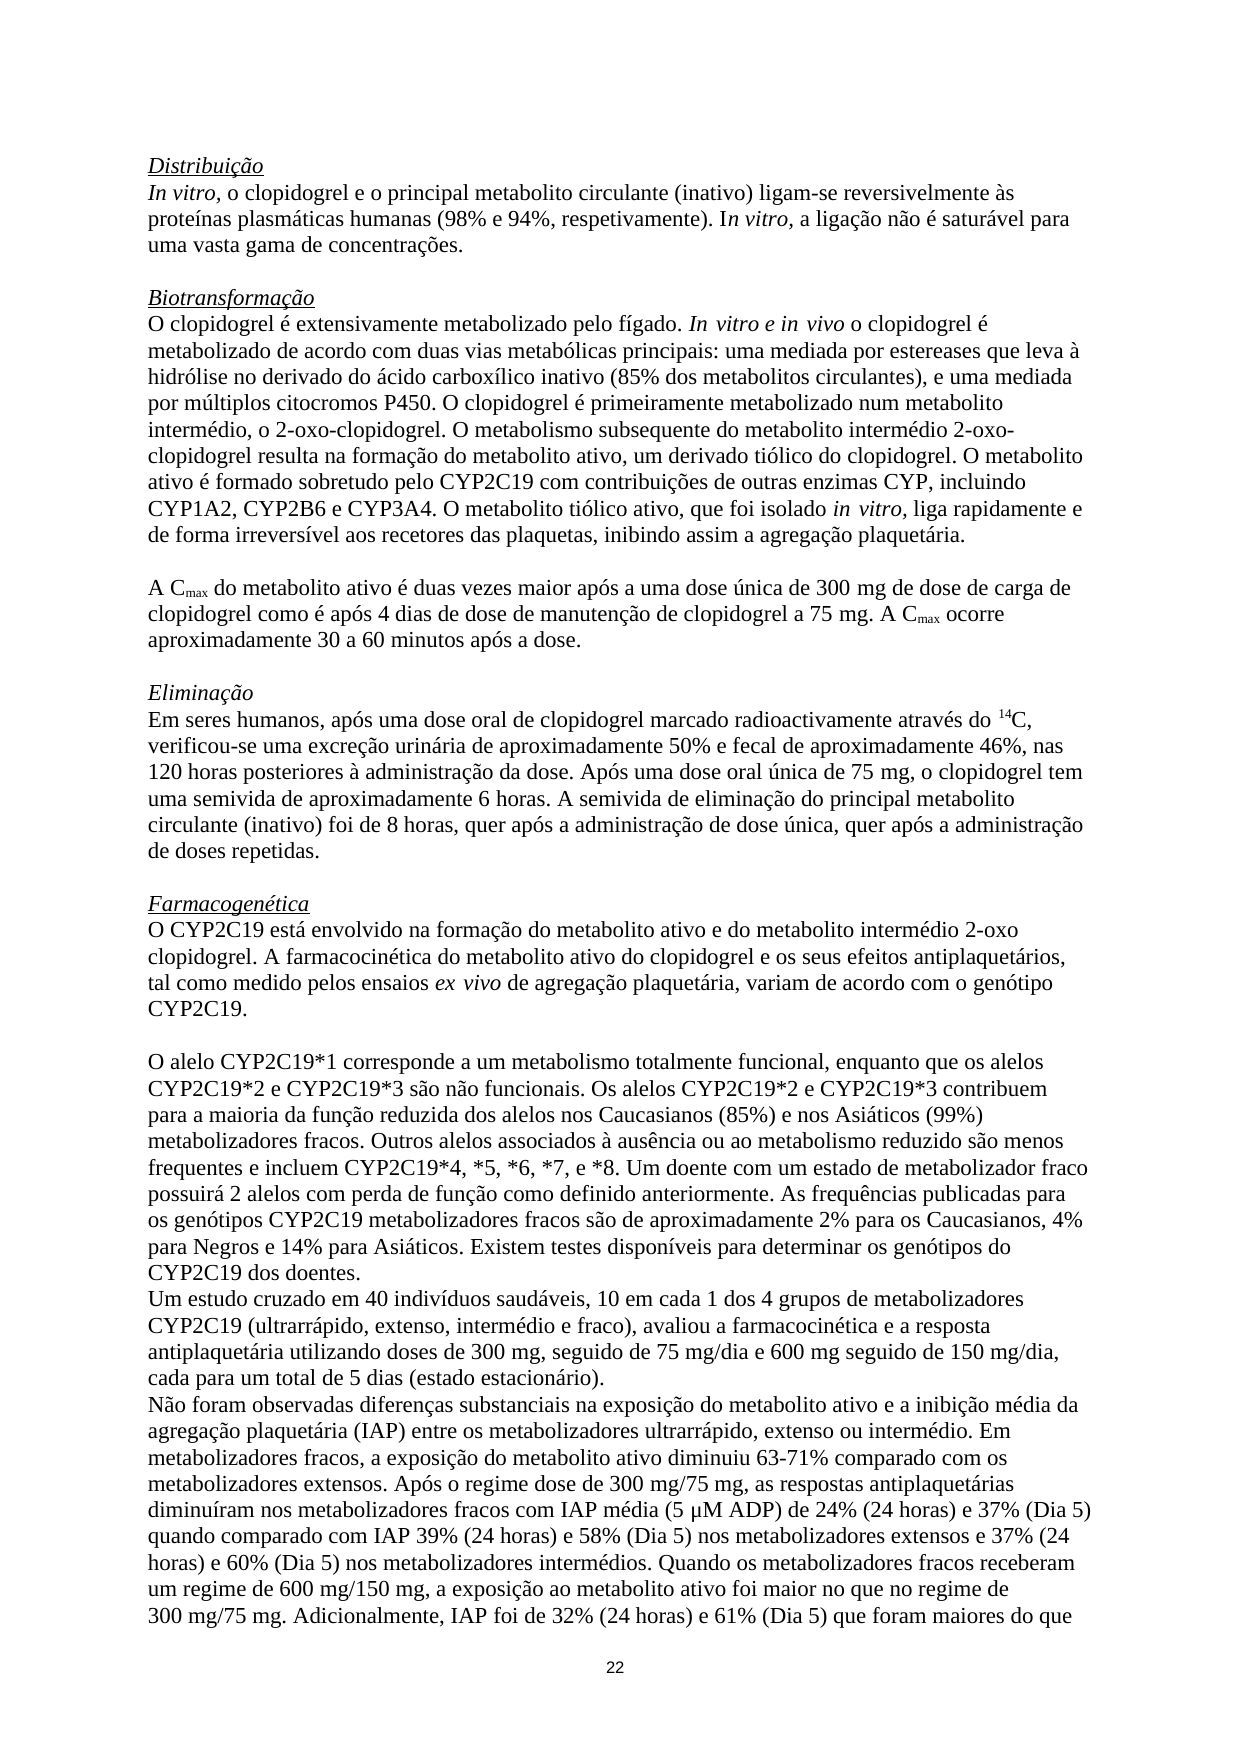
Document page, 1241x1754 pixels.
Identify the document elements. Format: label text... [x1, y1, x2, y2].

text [148, 1391, 1092, 1628]
text Um estudo cruzado em 40 indivíduos saudáveis, 10 em cada 1 dos 4 grupos de metabolizadores CYP2C19 (ultrarrápido, extenso, intermédio e fraco), avaliou a farmacocinética e a resposta antiplaquetária utilizando doses de 300 mg, seguido de 75 mg/dia e 600 mg seguido de 150 mg/dia, cada para um total de 5 dias (estado estacionário). [148, 1285, 1092, 1391]
text Eliminação [148, 679, 1092, 706]
text A Cmax do metabolito ativo é duas vezes maior após a uma dose única de 300 mg de dose de carga de clopidogrel como é após 4 dias de dose de manutenção de clopidogrel a 75 mg. A Cmax ocorre aproximadamente 30 a 60 minutos após a dose. [148, 574, 1092, 653]
text O clopidogrel é extensivamente metabolizado pelo fígado. In vitro e in vivo o clopidogrel é metabolizado de acordo com duas vias metabólicas principais: uma mediada por estereases que leva à hidrólise no derivado do ácido carboxílico inativo (85% dos metabolitos circulantes), e uma mediada por múltiplos citocromos P450. O clopidogrel é primeiramente metabolizado num metabolito intermédio, o 2-oxo-clopidogrel. O metabolismo subsequente do metabolito intermédio 2-oxo-clopidogrel resulta na formação do metabolito ativo, um derivado tiólico do clopidogrel. O metabolito ativo é formado sobretudo pelo CYP2C19 com contribuições de outras enzimas CYP, incluindo CYP1A2, CYP2B6 e CYP3A4. O metabolito tiólico ativo, que foi isolado in vitro, liga rapidamente e de forma irreversível aos recetores das plaquetas, inibindo assim a agregação plaquetária. [148, 310, 1092, 547]
text Distribuição [148, 152, 1092, 178]
text Farmacogenética [148, 890, 1092, 916]
text O CYP2C19 está envolvido na formação do metabolito ativo e do metabolito intermédio 2-oxo clopidogrel. A farmacocinética do metabolito ativo do clopidogrel e os seus efeitos antiplaquetários, tal como medido pelos ensaios ex vivo de agregação plaquetária, variam de acordo com o genótipo CYP2C19. [148, 916, 1092, 1022]
text Em seres humanos, após uma dose oral de clopidogrel marcado radioactivamente através do , verificou-se uma excreção urinária de aproximadamente 50% e fecal de aproximadamente 46%, nas 120 horas posteriores à administração da dose. Após uma dose oral única de 75 mg, o clopidogrel tem uma semivida de aproximadamente 6 horas. A semivida de eliminação do principal metabolito circulante (inativo) foi de 8 horas, quer após a administração de dose única, quer após a administração de doses repetidas. [148, 706, 1092, 864]
text O alelo CYP2C19*1 corresponde a um metabolismo totalmente funcional, enquanto que os alelos CYP2C19*2 e CYP2C19*3 são não funcionais. Os alelos CYP2C19*2 e CYP2C19*3 contribuem para a maioria da função reduzida dos alelos nos Caucasianos (85%) e nos Asiáticos (99%) metabolizadores fracos. Outros alelos associados à ausência ou ao metabolismo reduzido são menos frequentes e incluem CYP2C19*4, *5, *6, *7, e *8. Um doente com um estado de metabolizador fraco possuirá 2 alelos com perda de função como definido anteriormente. As frequências publicadas para os genótipos CYP2C19 metabolizadores fracos são de aproximadamente 2% para os Caucasianos, 4% para Negros e 14% para Asiáticos. Existem testes disponíveis para determinar os genótipos do CYP2C19 dos doentes. [148, 1048, 1092, 1285]
text Biotransformação [148, 284, 1092, 310]
text In vitro, o clopidogrel e o principal metabolito circulante (inativo) ligam-se reversivelmente às proteínas plasmáticas humanas (98% e 94%, respetivamente). In vitro, a ligação não é saturável para uma vasta gama de concentrações. [148, 178, 1092, 258]
